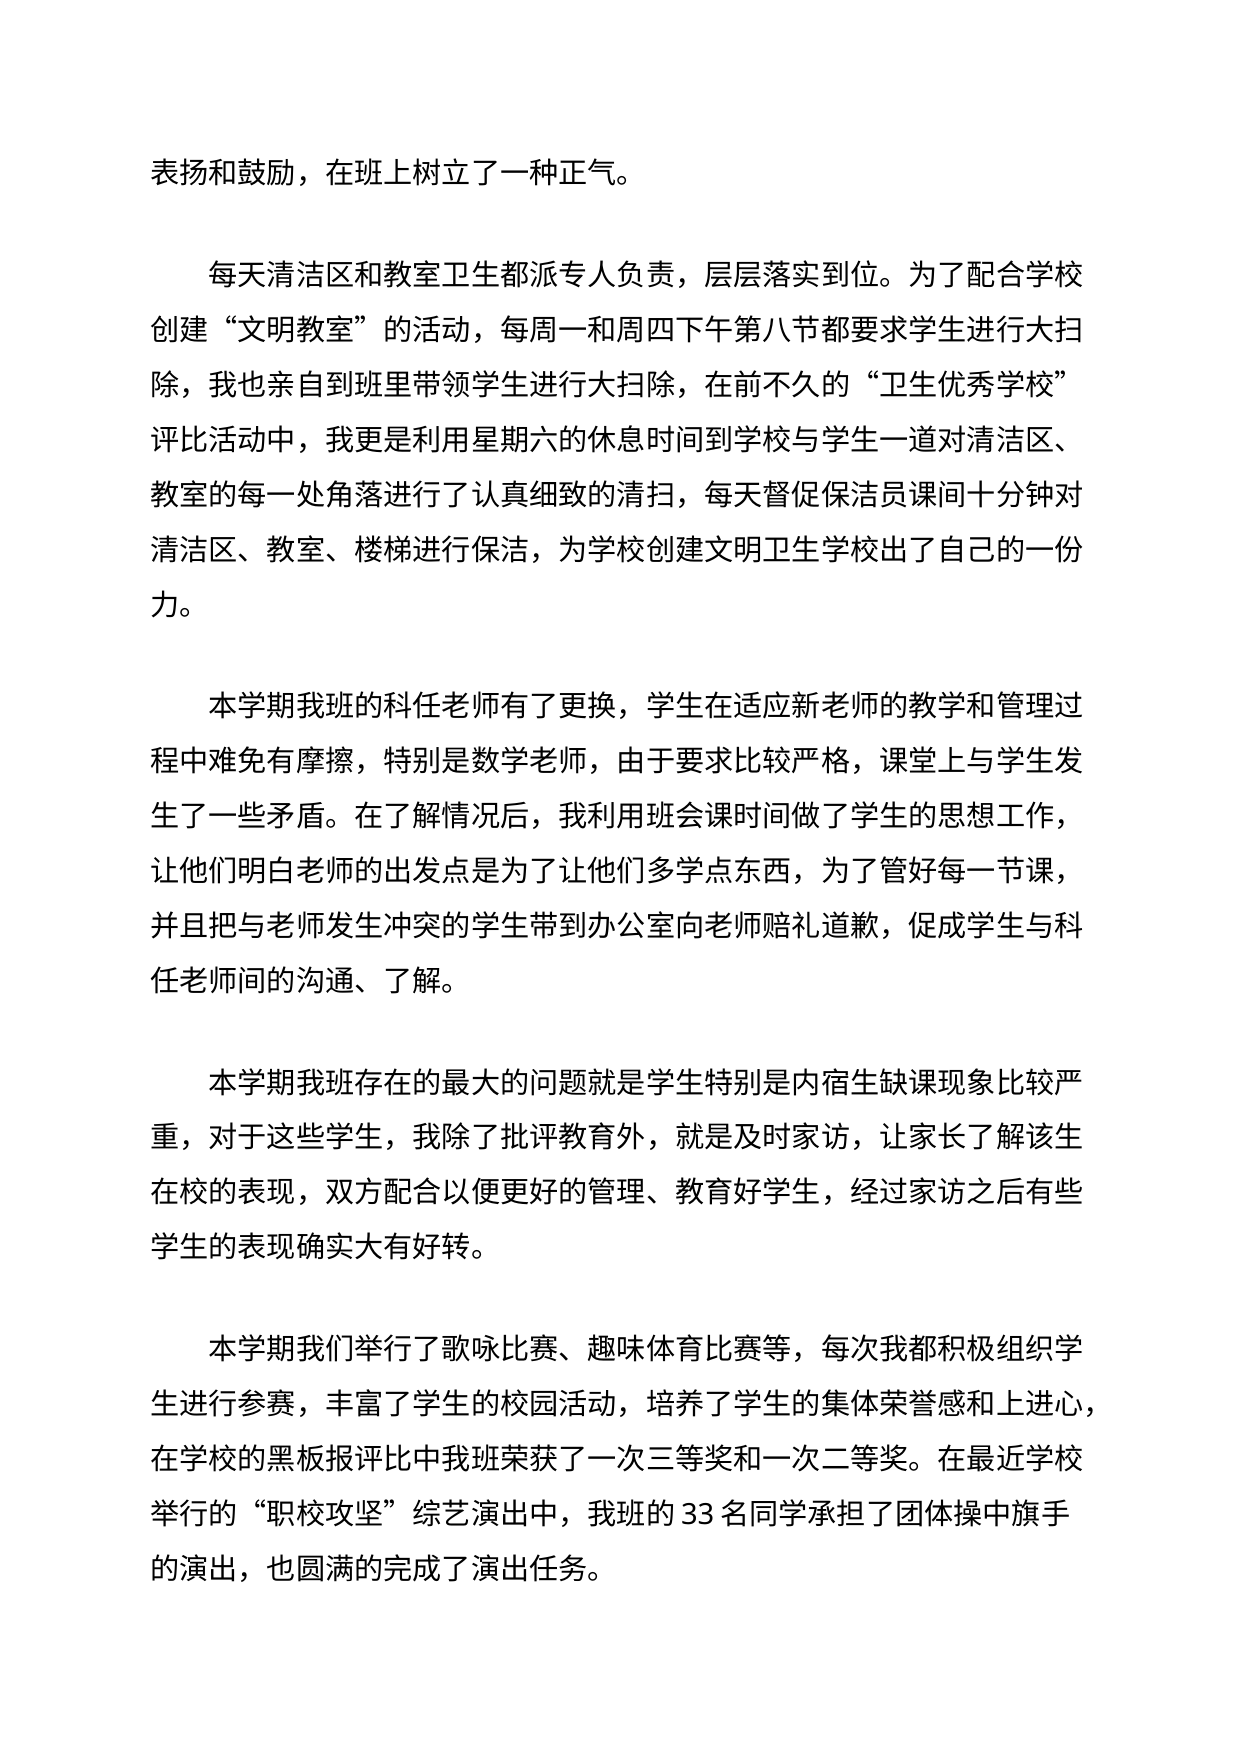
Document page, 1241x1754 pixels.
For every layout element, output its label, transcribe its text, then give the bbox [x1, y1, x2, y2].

text 每天清洁区和教室卫生都派专人负责，层层落实到位。为了配合学校创建“文明教室”的活动，每周一和周四下午第八节都要求学生进行大扫除，我也亲自到班里带领学生进行大扫除，在前不久的“卫生优秀学校”评比活动中，我更是利用星期六的休息时间到学校与学生一道对清洁区、教室的每一处角落进行了认真细致的清扫，每天督促保洁员课间十分钟对清洁区、教室、楼梯进行保洁，为学校创建文明卫生学校出了自己的一份力。 [150, 252, 1090, 623]
text 本学期我班存在的最大的问题就是学生特别是内宿生缺课现象比较严重，对于这些学生，我除了批评教育外，就是及时家访，让家长了解该生在校的表现，双方配合以便更好的管理、教育好学生，经过家访之后有些学生的表现确实大有好转。 [150, 1059, 1090, 1266]
text 本学期我班的科任老师有了更换，学生在适应新老师的教学和管理过程中难免有摩擦，特别是数学老师，由于要求比较严格，课堂上与学生发生了一些矛盾。在了解情况后，我利用班会课时间做了学生的思想工作，让他们明白老师的出发点是为了让他们多学点东西，为了管好每一节课，并且把与老师发生冲突的学生带到办公室向老师赔礼道歉，促成学生与科任老师间的沟通、了解。 [150, 683, 1090, 1000]
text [150, 150, 1090, 192]
text 本学期我们举行了歌咏比赛、趣味体育比赛等，每次我都积极组织学生进行参赛，丰富了学生的校园活动，培养了学生的集体荣誉感和上进心，在学校的黑板报评比中我班荣获了一次三等奖和一次二等奖。在最近学校举行的“职校攻坚”综艺演出中，我班的33名同学承担了团体操中旗手的演出，也圆满的完成了演出任务。 [150, 1326, 1090, 1588]
